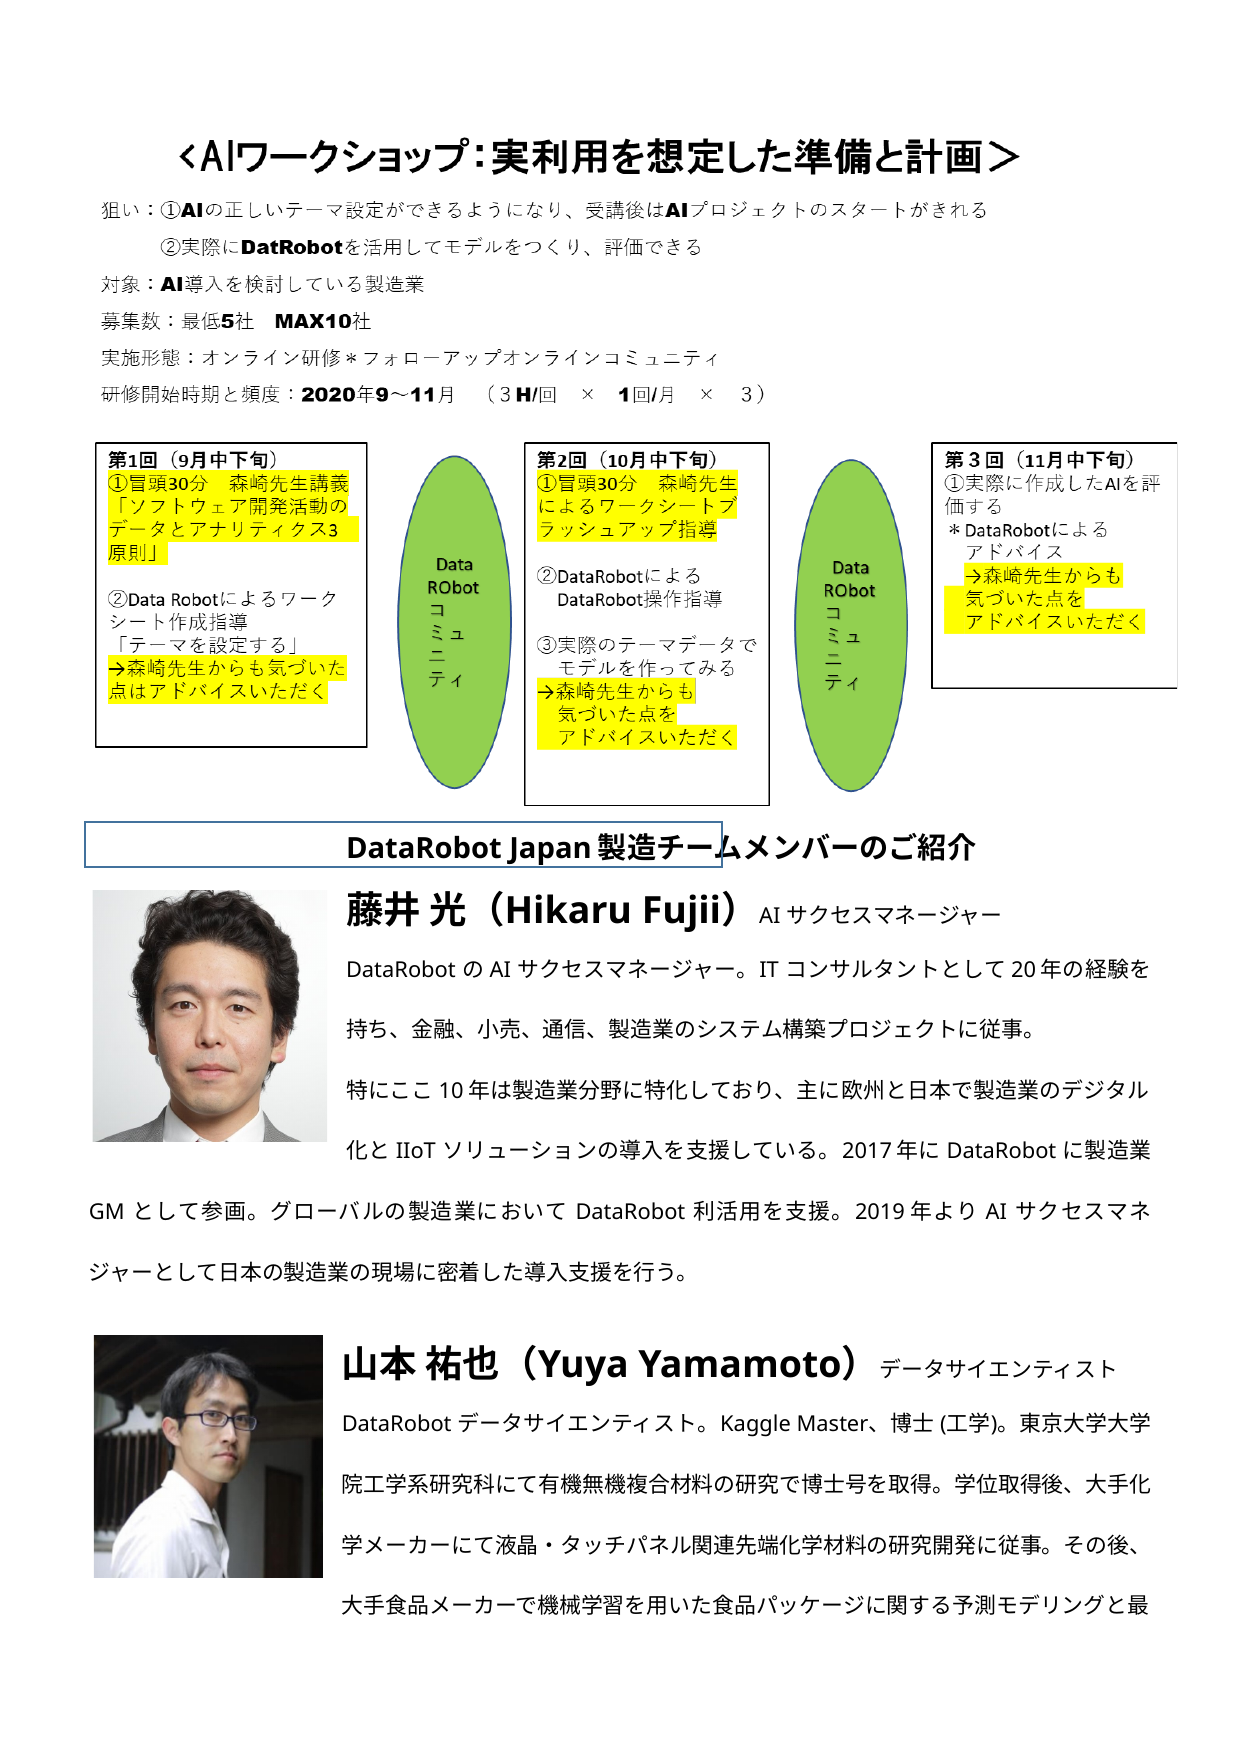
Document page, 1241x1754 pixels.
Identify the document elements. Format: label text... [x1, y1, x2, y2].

text DataRobot Japan製造チームメンバーのご紹介 [89, 816, 1152, 877]
picture [92, 890, 328, 1142]
text 山本 祐也（Yuya Yamamoto）データサイエンティスト [89, 1331, 1152, 1392]
picture [93, 1335, 323, 1578]
text 藤井 光（Hikaru Fujii）AI サクセスマネージャー [89, 877, 1152, 937]
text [89, 1392, 1152, 1634]
text DataRobot の AI サクセスマネージャー。IT コンサルタントとして20年の経験を持ち、金融、小売、通信、製造業のシステム構築プロジェクトに従事。 [328, 937, 1152, 1058]
picture [88, 118, 1178, 806]
text 特にここ10年は製造業分野に特化しており、主に欧州と日本で製造業のデジタル化と IIoT ソリューションの導入を支援している。2017年に DataRobot に製造業 GM として参画。グローバルの製造業において DataRobot 利活用を支援。2019年より AI サクセスマネジャーとして日本の製造業の現場に密着した導入支援を行う。 [89, 1058, 1152, 1301]
